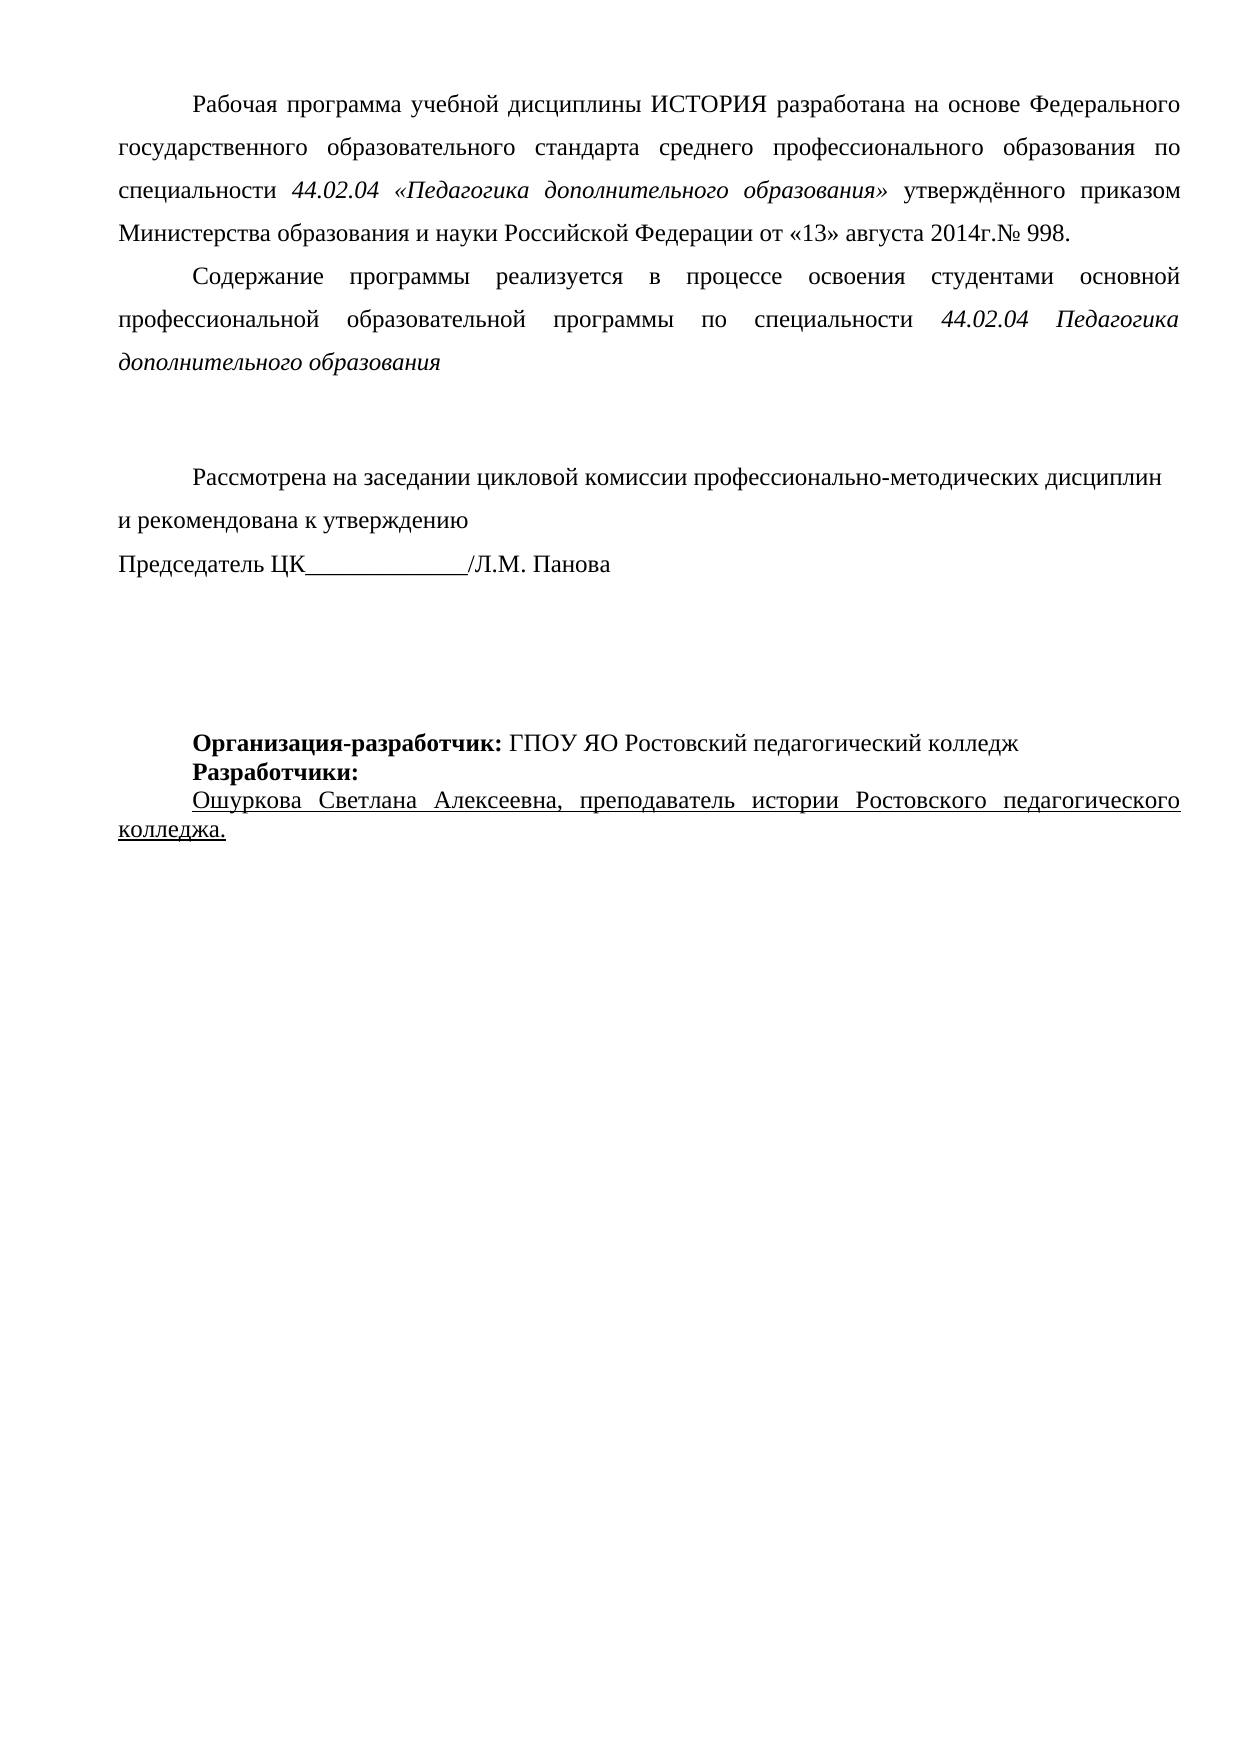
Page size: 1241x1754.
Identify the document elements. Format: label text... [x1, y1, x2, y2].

text Рассмотрена на заседании цикловой комиссии профессионально-методических дисциплин и рекомендована к утверждению [118, 462, 1181, 534]
text Разработчики: [118, 757, 1181, 786]
text Ошуркова Светлана Алексеевна, преподаватель истории Ростовского педагогического колледжа. [118, 786, 1181, 843]
text Организация-разработчик: ГПОУ ЯО Ростовский педагогический колледж [118, 728, 1181, 757]
text Содержание программы реализуется в процессе освоения студентами основной профессиональной образовательной программы по специальности 44.02.04 Педагогика дополнительного образования [118, 261, 1181, 376]
text Председатель ЦК_____________/Л.М. Панова [118, 549, 1181, 578]
text Рабочая программа учебной дисциплины ИСТОРИЯ разработана на основе Федерального государственного образовательного стандарта среднего профессионального образования по специальности 44.02.04 «Педагогика дополнительного образования» утверждённого приказом Министерства образования и науки Российской Федерации от «13» августа 2014г.№ 998. [118, 89, 1181, 247]
